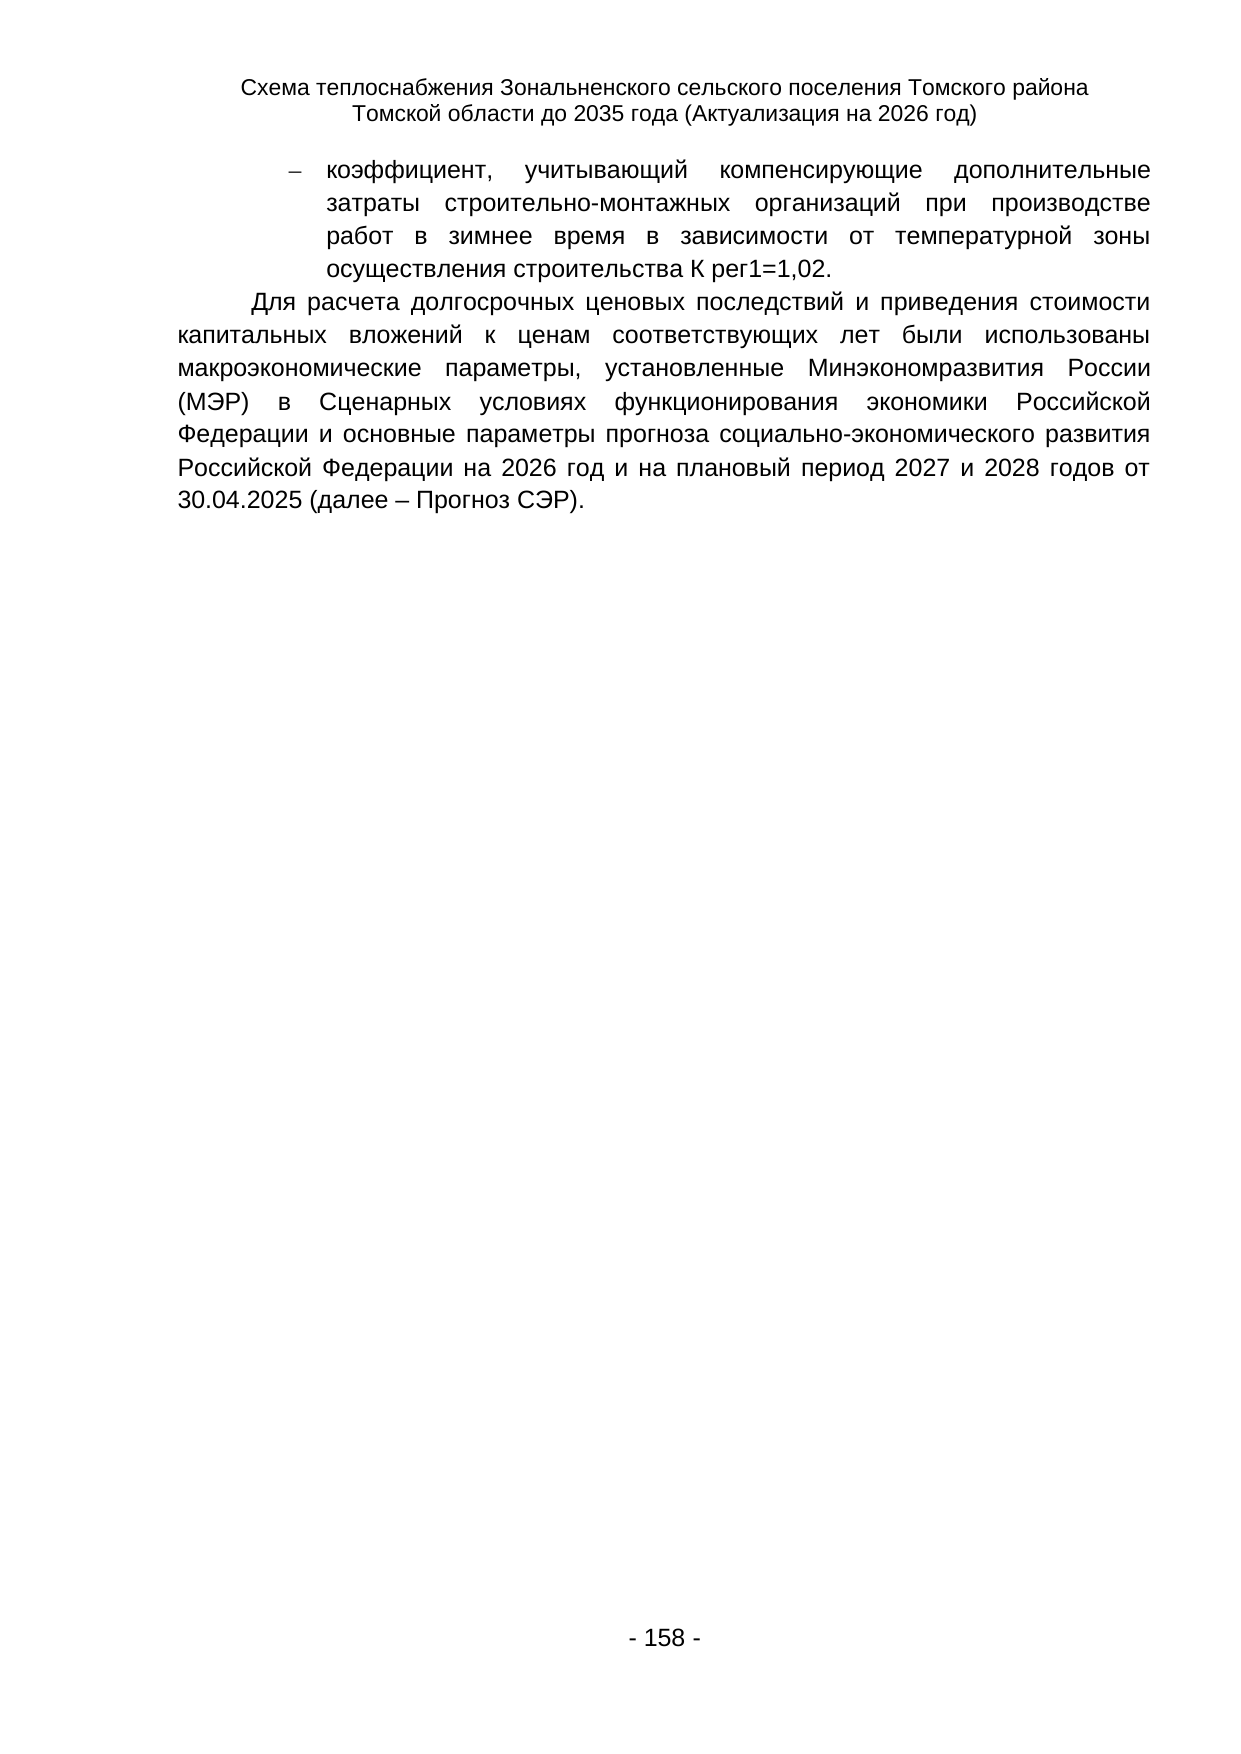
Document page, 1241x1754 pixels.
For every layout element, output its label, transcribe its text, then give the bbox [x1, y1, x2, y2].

text Для расчета долгосрочных ценовых последствий и приведения стоимости капитальных вложений к ценам соответствующих лет были использованы макроэкономические параметры, установленные Минэкономразвития России (МЭР) в Сценарных условиях функционирования экономики Российской Федерации и основные параметры прогноза социально-экономического развития Российской Федерации на 2026 год и на плановый период 2027 и 2028 годов от 30.04.2025 (далее – Прогноз СЭР). [177, 287, 1152, 514]
list коэффициент, учитывающий компенсирующие дополнительные затраты строительно-монтажных организаций при производстве работ в зимнее время в зависимости от температурной зоны осуществления строительства К рег1=1,02. [288, 155, 1152, 283]
